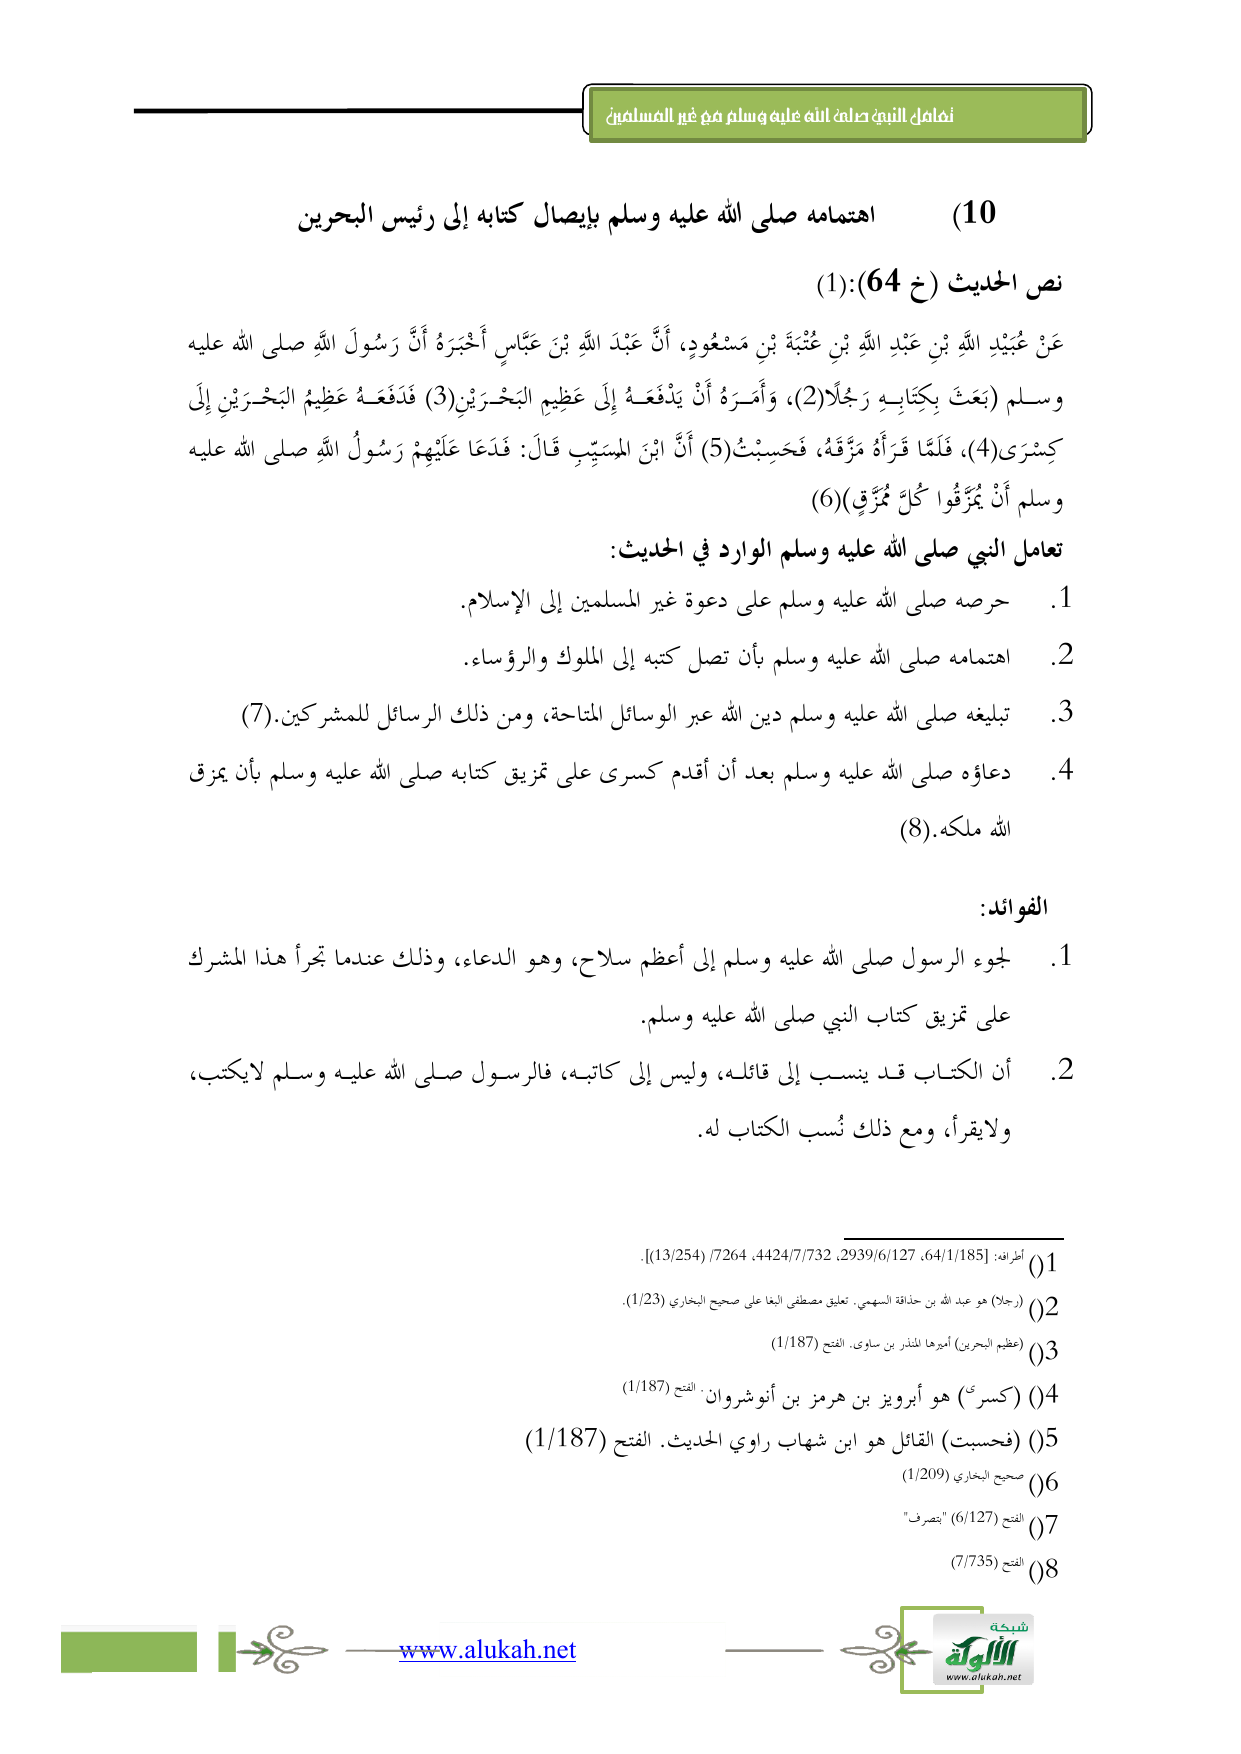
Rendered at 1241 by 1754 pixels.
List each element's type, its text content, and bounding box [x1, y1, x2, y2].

list لجوء الرسول صلى الله عليه وسلم إلى أعظم سلاح، وهو الدعاء، وذلك عندما تجرأ هذا المشرك على تمزيق كتاب النبي صلى الله عليه وسلم. [187, 934, 1048, 1041]
list حرصه صلى الله عليه وسلم على دعوة غير المسلمين إلى الإسلام. [187, 576, 1048, 626]
text تعامل النبي صلى الله عليه وسلم الوارد في الحديث: [187, 525, 1063, 576]
picture [59, 1610, 1035, 1692]
list اهتمامه صلى الله عليه وسلم بأن تصل كتبه إلى الملوك والرؤساء. [187, 633, 1048, 683]
text عَنْ عُبَيْدِ اللَّهِ بْنِ عَبْدِ اللَّهِ بْنِ عُتْبَةَ بْنِ مَسْعُودٍ، أَنَّ عَبْدَ اللَّهِ بْنَ عَبَّاسٍ أَخْبَرَهُ أَنَّ رَسُولَ اللَّهِ صلى الله عليه وسلم (بَعَثَ بِكِتَابِهِ رَجُلًا()، وَأَمَرَهُ أَنْ يَدْفَعَهُ إِلَى عَظِيمِ البَحْرَيْنِ() فَدَفَعَهُ عَظِيمُ البَحْرَيْنِ إِلَى كِسْرَى()، فَلَمَّا قَرَأَهُ مَزَّقَهُ، فَحَسِبْتُ() أَنَّ ابْنَ المُسَيِّبِ قَالَ: فَدَعَا عَلَيْهِمْ رَسُولُ اللَّهِ صلى الله عليه وسلم أَنْ يُمَزَّقُوا كُلَّ مُمَزَّقٍ)() [187, 320, 1063, 525]
text الفوائد: [187, 883, 1048, 934]
text نص الحديث (خ 64):() [187, 257, 1063, 312]
list تبليغه صلى الله عليه وسلم دين الله عبر الوسائل المتاحة، ومن ذلك الرسائل للمشركين.() [187, 691, 1048, 740]
list دعاؤه صلى الله عليه وسلم بعد أن أقدم كسرى على تمزيق كتابه صلى الله عليه وسلم بأن يمزق الله ملكه.() [187, 748, 1048, 855]
subtitle اهتمامه صلى الله عليه وسلم بإيصال كتابه إلى رئيس البحرين [187, 189, 1063, 243]
list أن الكتاب قد ينسب إلى قائله، وليس إلى كاتبه، فالرسول صلى الله عليه وسلم لايكتب، ولايقرأ، ومع ذلك نُسب الكتاب له. [187, 1048, 1048, 1156]
